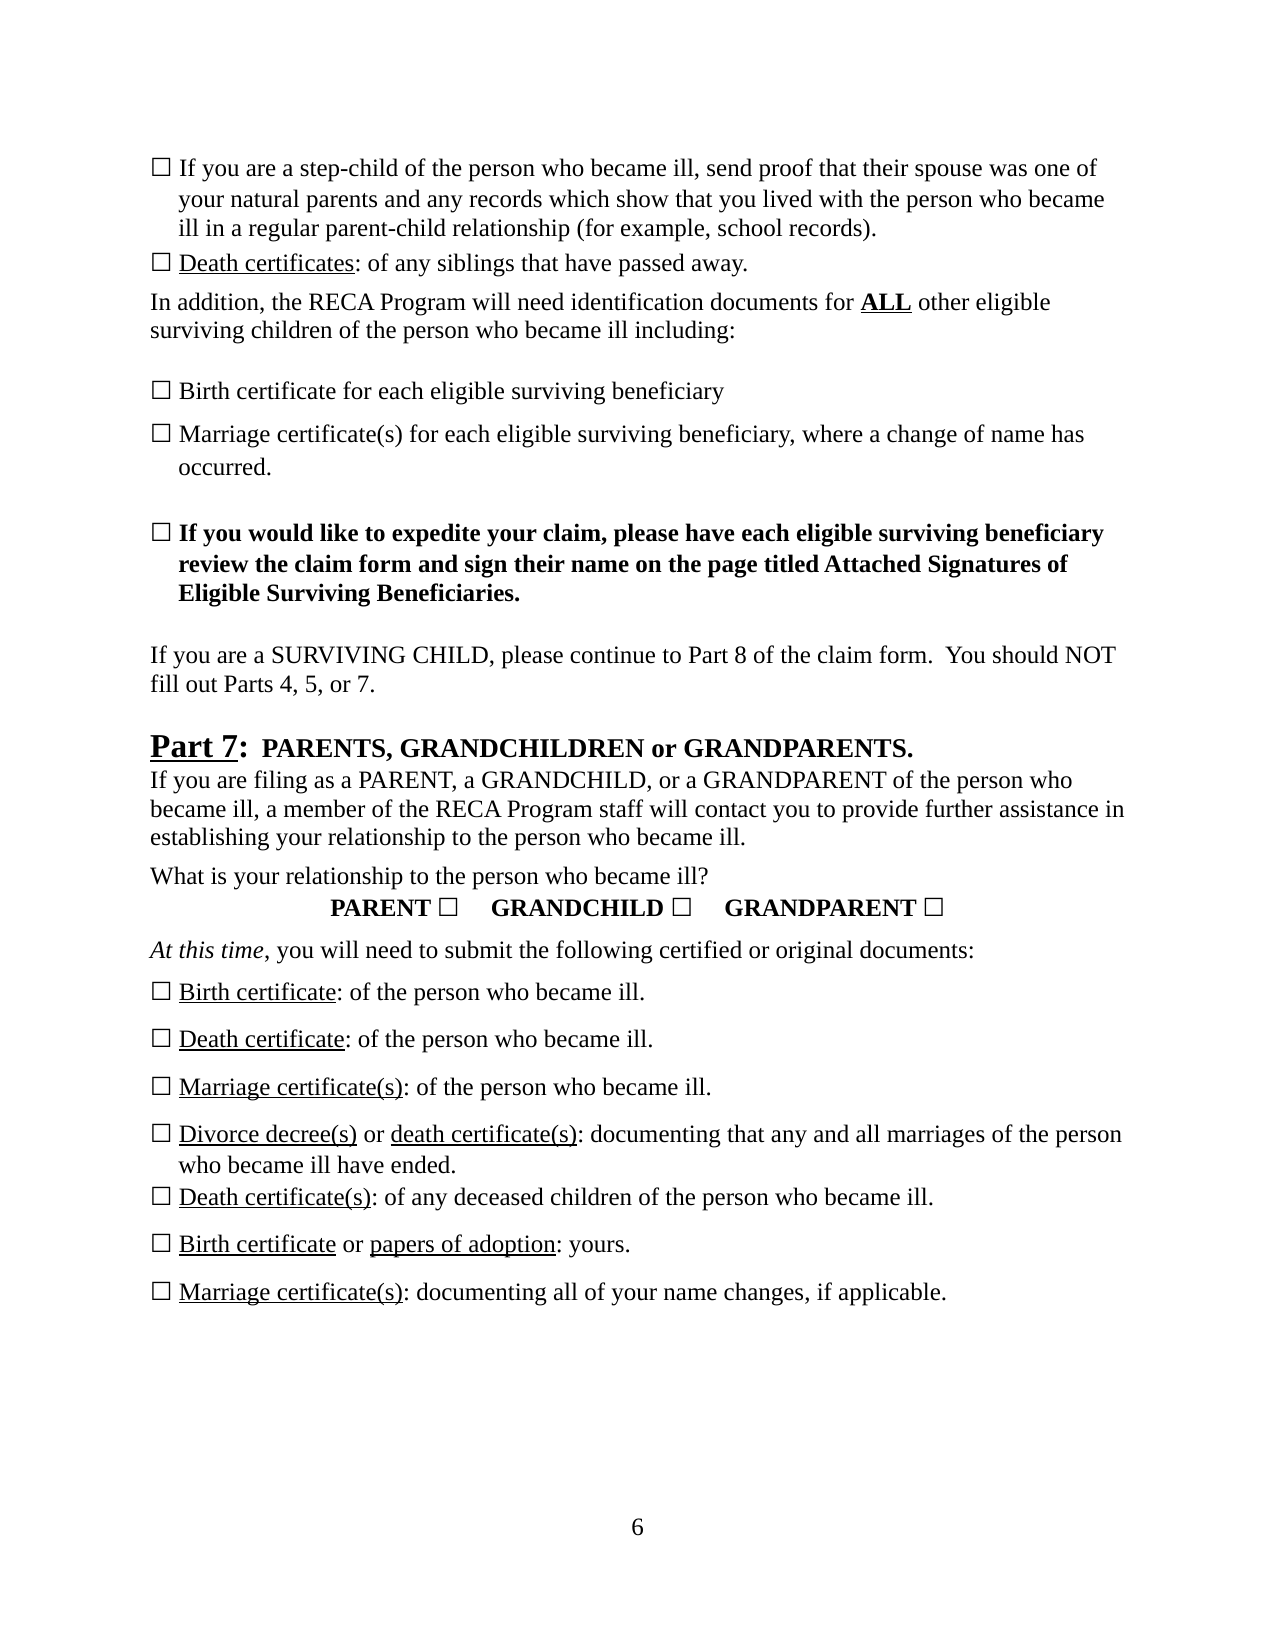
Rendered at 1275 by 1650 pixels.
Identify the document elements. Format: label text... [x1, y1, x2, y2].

text Birth certificate: of the person who became ill. [150, 973, 1125, 1007]
text Part 7: PARENTS, GRANDCHILDREN or GRANDPARENTS. [150, 727, 1125, 765]
text who became ill have ended. [150, 1150, 1125, 1179]
text If you are a SURVIVING CHILD, please continue to Part 8 of the claim form. You should NOT fill out Parts 4, 5, or 7. [150, 640, 1125, 698]
text Marriage certificate(s) for each eligible surviving beneficiary, where a change of name has [150, 415, 1125, 449]
text In addition, the RECA Program will need identification documents for ALL other eligible surviving children of the person who became ill including: [150, 287, 1125, 344]
text Death certificate: of the person who became ill. [150, 1021, 1125, 1055]
text Death certificates: of any siblings that have passed away. [150, 244, 1125, 278]
text Marriage certificate(s): of the person who became ill. [150, 1068, 1125, 1102]
text occurred. [150, 452, 1125, 481]
text Death certificate(s): of any deceased children of the person who became ill. [150, 1179, 1125, 1213]
text If you are filing as a PARENT, a GRANDCHILD, or a GRANDPARENT of the person who became ill, a member of the RECA Program staff will contact you to provide further assistance in establishing your relationship to the person who became ill. [150, 765, 1125, 851]
text Divorce decree(s) or death certificate(s): documenting that any and all marriages of the person [150, 1116, 1125, 1150]
text Birth certificate or papers of adoption: yours. [150, 1226, 1125, 1260]
text If you are a step-child of the person who became ill, send proof that their spouse was one of [150, 150, 1125, 184]
text PARENT GRANDCHILD GRANDPARENT [150, 889, 1125, 924]
text Birth certificate for each eligible surviving beneficiary [150, 373, 1125, 407]
text Marriage certificate(s): documenting all of your name changes, if applicable. [150, 1274, 1125, 1308]
text review the claim form and sign their name on the page titled Attached Signatures of Eligible Surviving Beneficiaries. [178, 549, 1125, 606]
text At this time, you will need to submit the following certified or original documents: [150, 935, 1125, 964]
text If you would like to expedite your claim, please have each eligible surviving beneficiary [150, 515, 1125, 549]
text What is your relationship to the person who became ill? [150, 861, 1125, 889]
text your natural parents and any records which show that you lived with the person who became ill in a regular parent-child relationship (for example, school records). [178, 184, 1125, 242]
